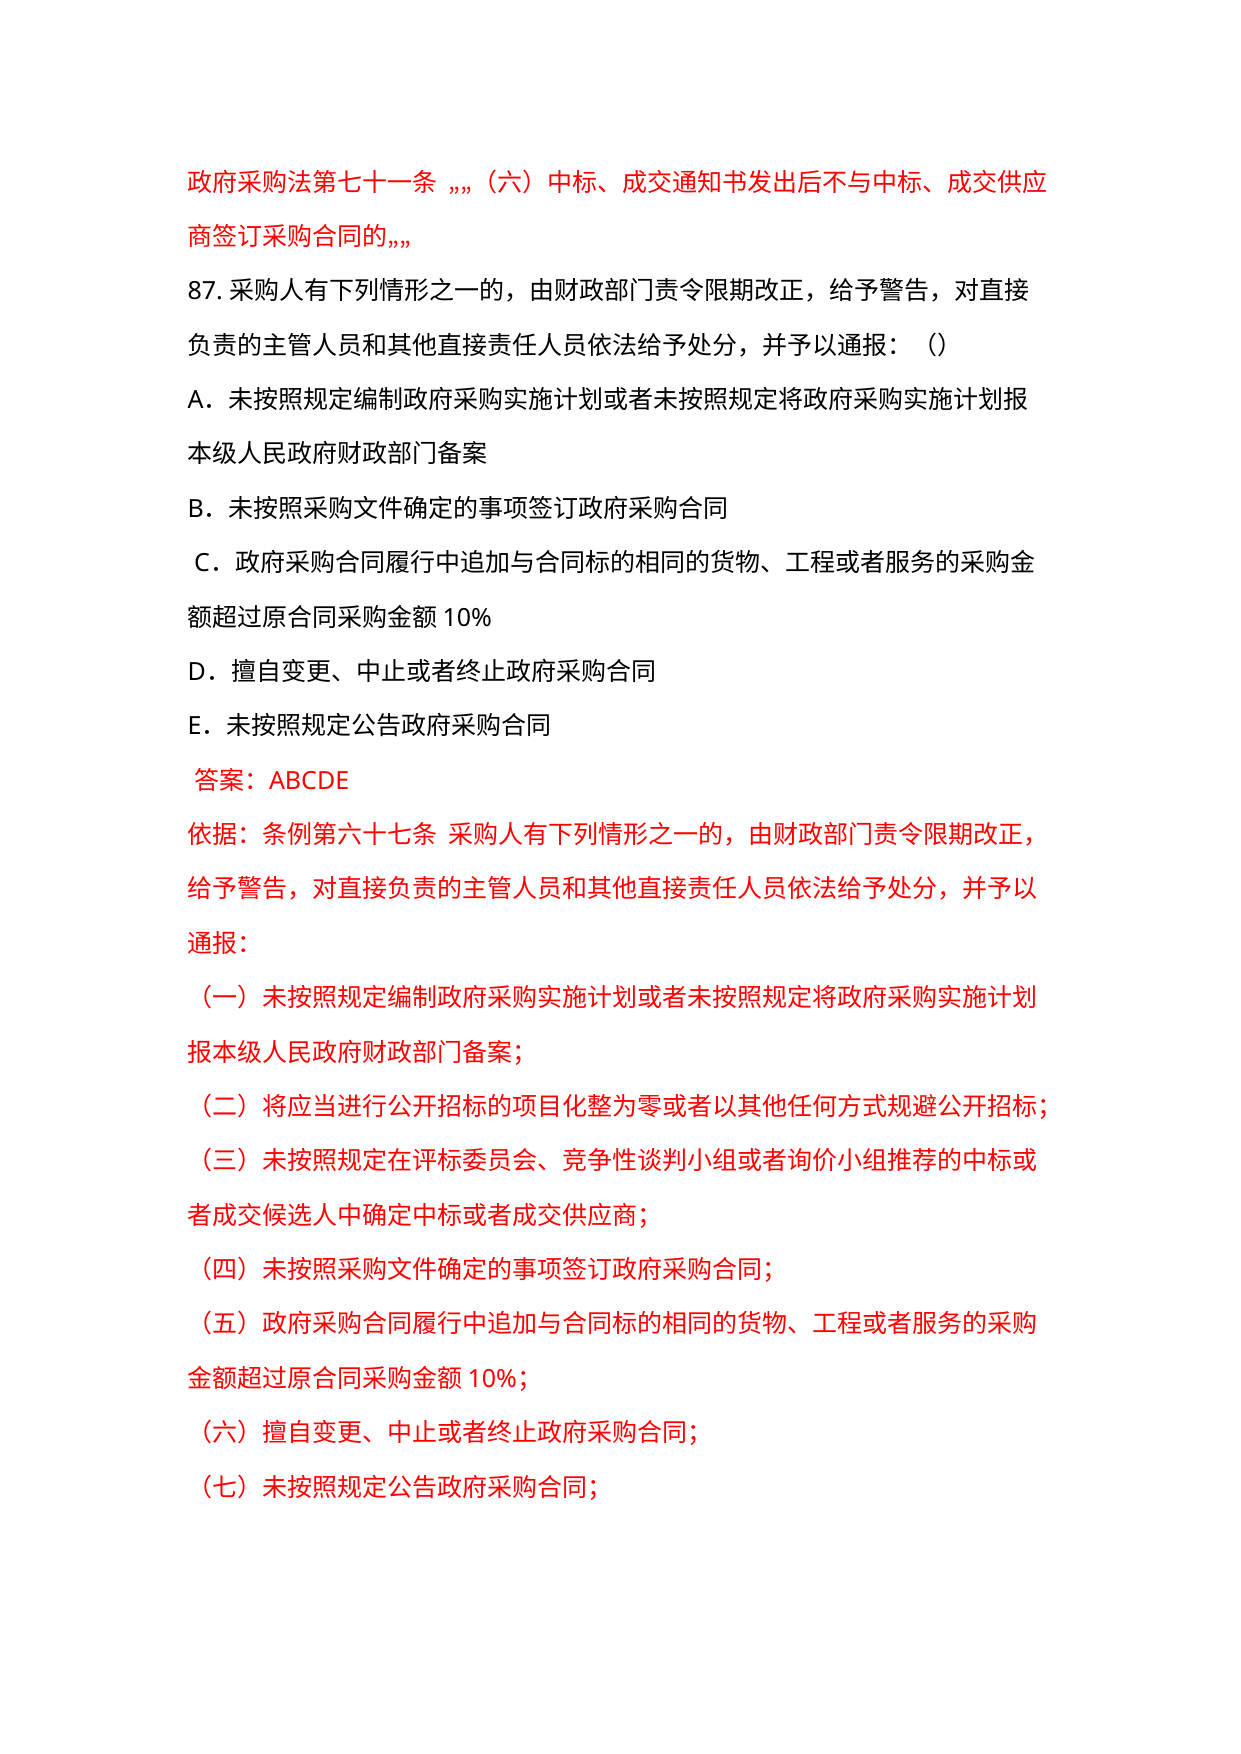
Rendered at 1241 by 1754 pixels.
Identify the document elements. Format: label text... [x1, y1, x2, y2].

text （一）未按照规定编制政府采购实施计划或者未按照规定将政府采购实施计划报本级人民政府财政部门备案； [187, 978, 1053, 1068]
text （五）政府采购合同履行中追加与合同标的相同的货物、工程或者服务的采购金额超过原合同采购金额10%； [187, 1304, 1053, 1394]
text 依据：条例第六十七条 采购人有下列情形之一的，由财政部门责令限期改正，给予警告，对直接负责的主管人员和其他直接责任人员依法给予处分，并予以通报： [187, 814, 1053, 959]
text 政府采购法第七十一条 „„（六）中标、成交通知书发出后不与中标、成交供应商签订采购合同的„„ [187, 162, 1053, 253]
text （七）未按照规定公告政府采购合同； [187, 1467, 1053, 1503]
text A．未按照规定编制政府采购实施计划或者未按照规定将政府采购实施计划报本级人民政府财政部门备案 [187, 379, 1053, 470]
text D．擅自变更、中止或者终止政府采购合同 [187, 651, 1053, 688]
text （二）将应当进行公开招标的项目化整为零或者以其他任何方式规避公开招标； [187, 1086, 1053, 1123]
text 87. 采购人有下列情形之一的，由财政部门责令限期改正，给予警告，对直接负责的主管人员和其他直接责任人员依法给予处分，并予以通报：（） [187, 271, 1053, 361]
text E．未按照规定公告政府采购合同 [187, 706, 1053, 742]
text （四）未按照采购文件确定的事项签订政府采购合同； [187, 1249, 1053, 1286]
text （六）擅自变更、中止或者终止政府采购合同； [187, 1413, 1053, 1449]
text 答案：ABCDE [187, 760, 1053, 796]
text B．未按照采购文件确定的事项签订政府采购合同 [187, 488, 1053, 524]
text C．政府采购合同履行中追加与合同标的相同的货物、工程或者服务的采购金额超过原合同采购金额10% [187, 543, 1053, 633]
text （三）未按照规定在评标委员会、竞争性谈判小组或者询价小组推荐的中标或者成交候选人中确定中标或者成交供应商； [187, 1141, 1053, 1231]
